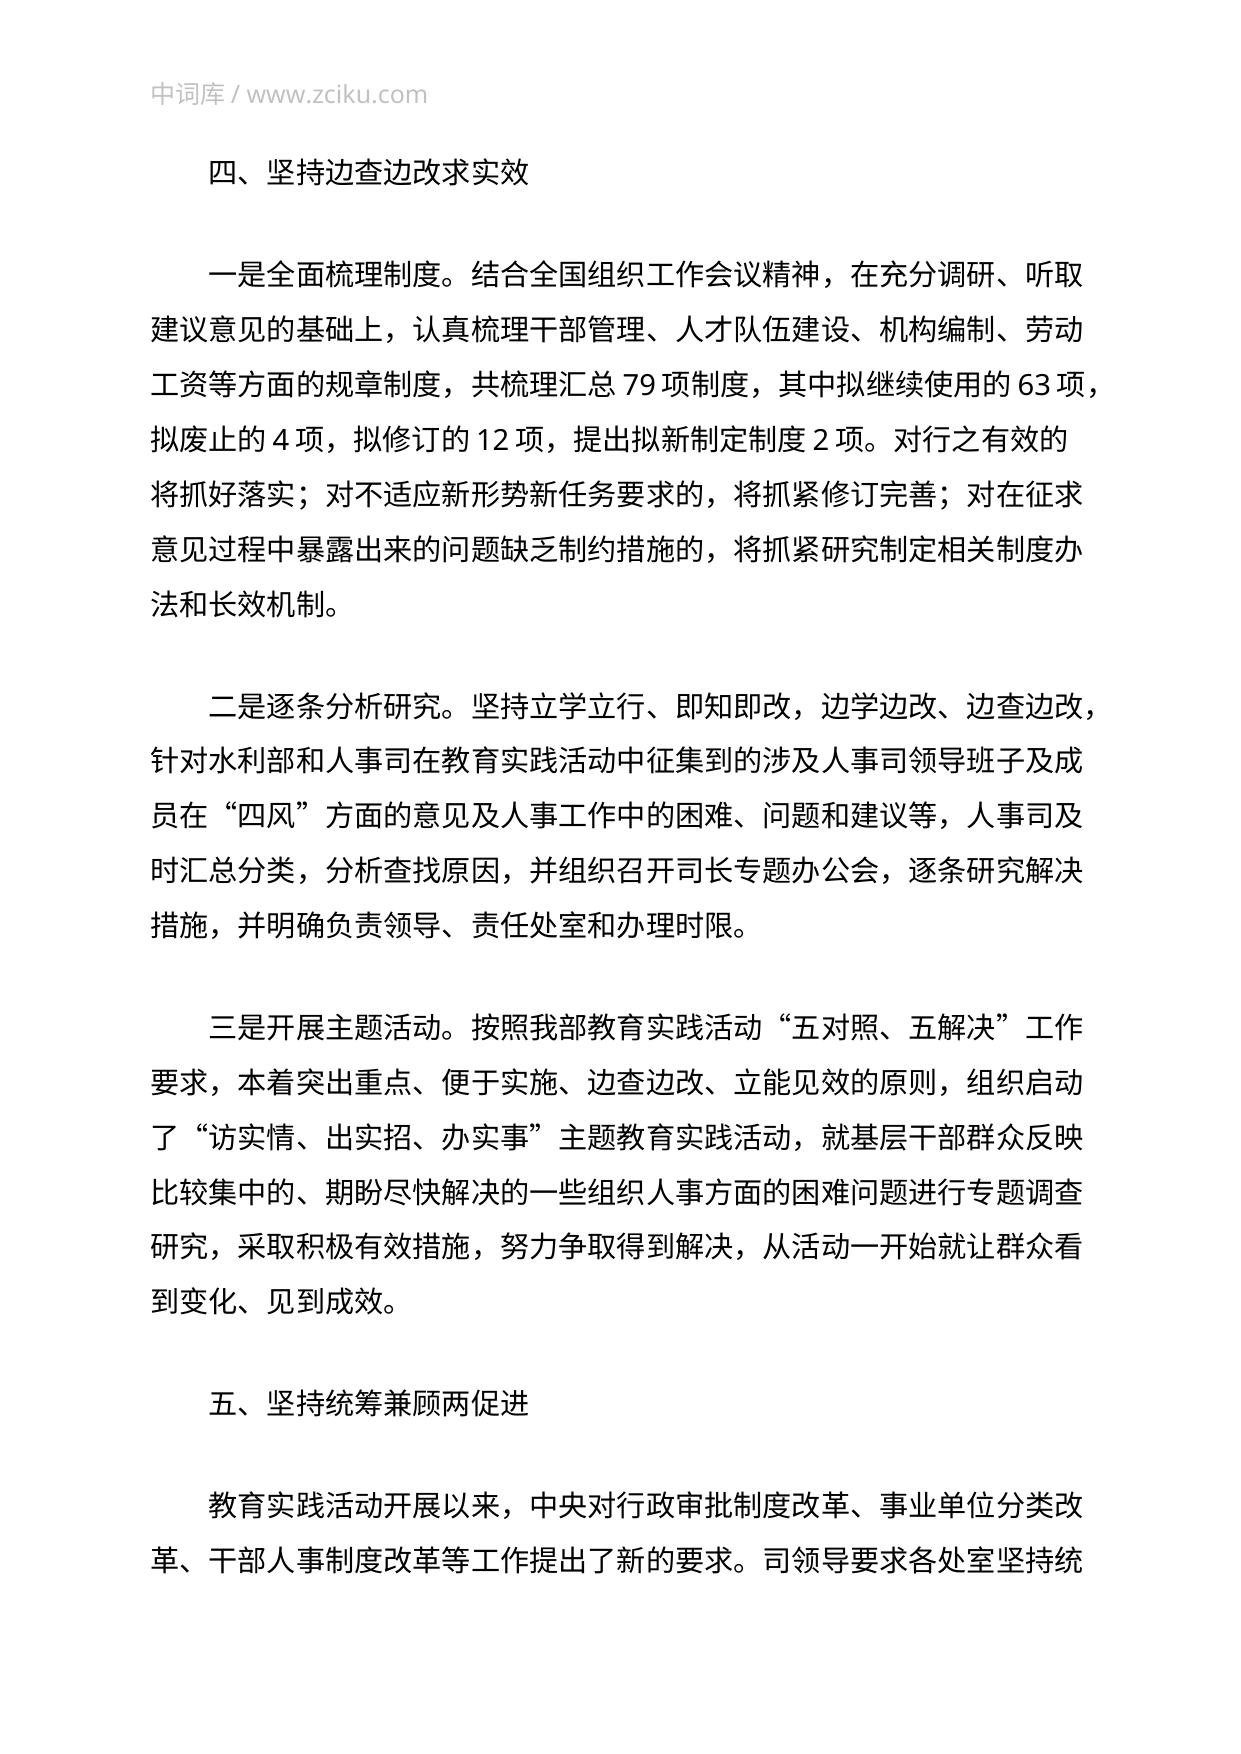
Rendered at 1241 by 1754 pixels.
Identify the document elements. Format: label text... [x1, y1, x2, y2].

text 五、坚持统筹兼顾两促进 [150, 1381, 1090, 1423]
text 一是全面梳理制度。结合全国组织工作会议精神，在充分调研、听取建议意见的基础上，认真梳理干部管理、人才队伍建设、机构编制、劳动工资等方面的规章制度，共梳理汇总79项制度，其中拟继续使用的63项，拟废止的4项，拟修订的12项，提出拟新制定制度2项。对行之有效的将抓好落实；对不适应新形势新任务要求的，将抓紧修订完善；对在征求意见过程中暴露出来的问题缺乏制约措施的，将抓紧研究制定相关制度办法和长效机制。 [150, 252, 1090, 624]
text 三是开展主题活动。按照我部教育实践活动“五对照、五解决”工作要求，本着突出重点、便于实施、边查边改、立能见效的原则，组织启动了“访实情、出实招、办实事”主题教育实践活动，就基层干部群众反映比较集中的、期盼尽快解决的一些组织人事方面的困难问题进行专题调查研究，采取积极有效措施，努力争取得到解决，从活动一开始就让群众看到变化、见到成效。 [150, 1004, 1090, 1321]
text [150, 1482, 1090, 1580]
text 二是逐条分析研究。坚持立学立行、即知即改，边学边改、边查边改，针对水利部和人事司在教育实践活动中征集到的涉及人事司领导班子及成员在“四风”方面的意见及人事工作中的困难、问题和建议等，人事司及时汇总分类，分析查找原因，并组织召开司长专题办公会，逐条研究解决措施，并明确负责领导、责任处室和办理时限。 [150, 683, 1090, 945]
text 四、坚持边查边改求实效 [150, 150, 1090, 192]
